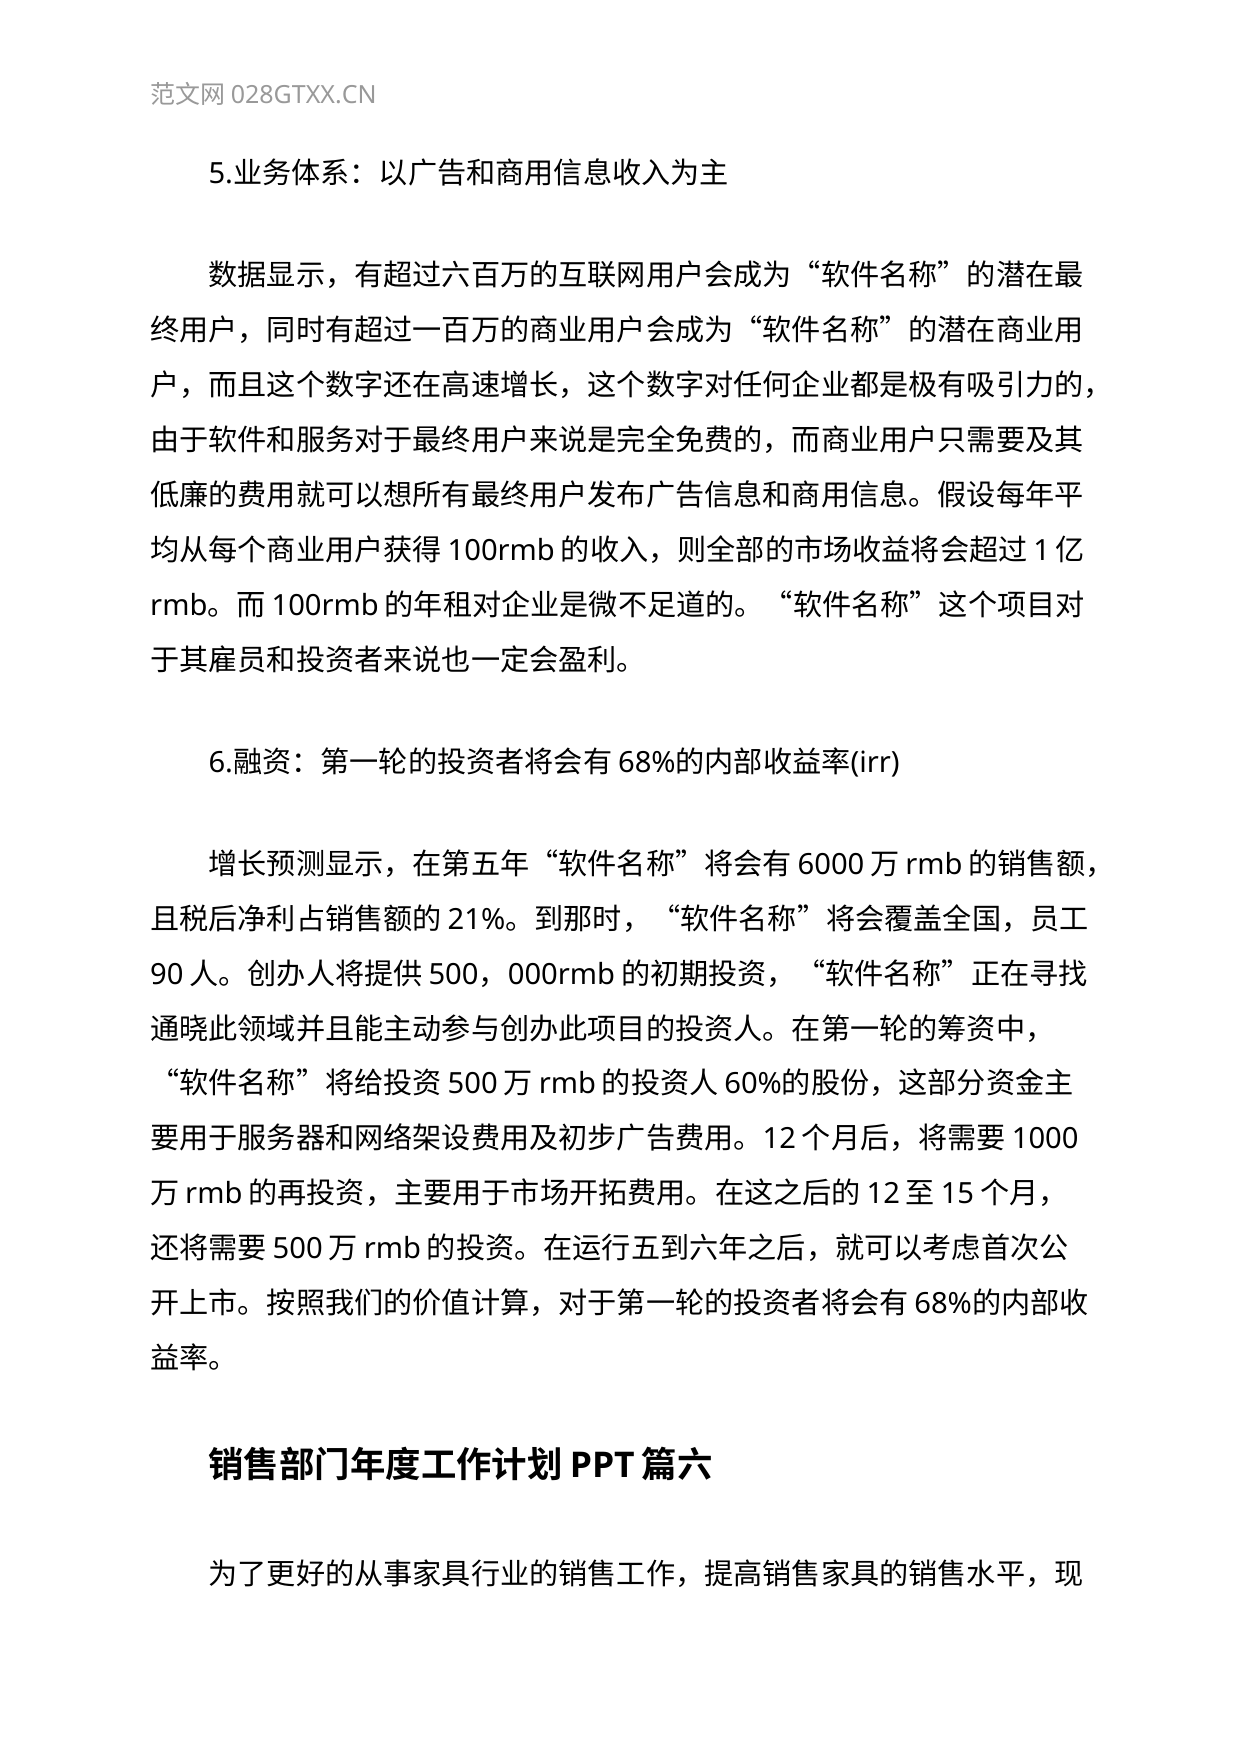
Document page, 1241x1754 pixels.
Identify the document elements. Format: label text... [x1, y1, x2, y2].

text 数据显示，有超过六百万的互联网用户会成为“软件名称”的潜在最终用户，同时有超过一百万的商业用户会成为“软件名称”的潜在商业用户，而且这个数字还在高速增长，这个数字对任何企业都是极有吸引力的，由于软件和服务对于最终用户来说是完全免费的，而商业用户只需要及其低廉的费用就可以想所有最终用户发布广告信息和商用信息。假设每年平均从每个商业用户获得100rmb的收入，则全部的市场收益将会超过1亿rmb。而100rmb的年租对企业是微不足道的。“软件名称”这个项目对于其雇员和投资者来说也一定会盈利。 [150, 252, 1090, 679]
text 6.融资：第一轮的投资者将会有68%的内部收益率(irr) [150, 738, 1090, 781]
text 增长预测显示，在第五年“软件名称”将会有6000万rmb的销售额，且税后净利占销售额的21%。到那时，“软件名称”将会覆盖全国，员工90人。创办人将提供500，000rmb的初期投资，“软件名称”正在寻找通晓此领域并且能主动参与创办此项目的投资人。在第一轮的筹资中，“软件名称”将给投资500万rmb的投资人60%的股份，这部分资金主要用于服务器和网络架设费用及初步广告费用。12个月后，将需要1000万rmb的再投资，主要用于市场开拓费用。在这之后的12至15个月，还将需要500万rmb的投资。在运行五到六年之后，就可以考虑首次公开上市。按照我们的价值计算，对于第一轮的投资者将会有68%的内部收益率。 [150, 840, 1090, 1377]
text 销售部门年度工作计划PPT篇六 [150, 1437, 1090, 1488]
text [150, 1550, 1090, 1593]
text 5.业务体系：以广告和商用信息收入为主 [150, 150, 1090, 192]
